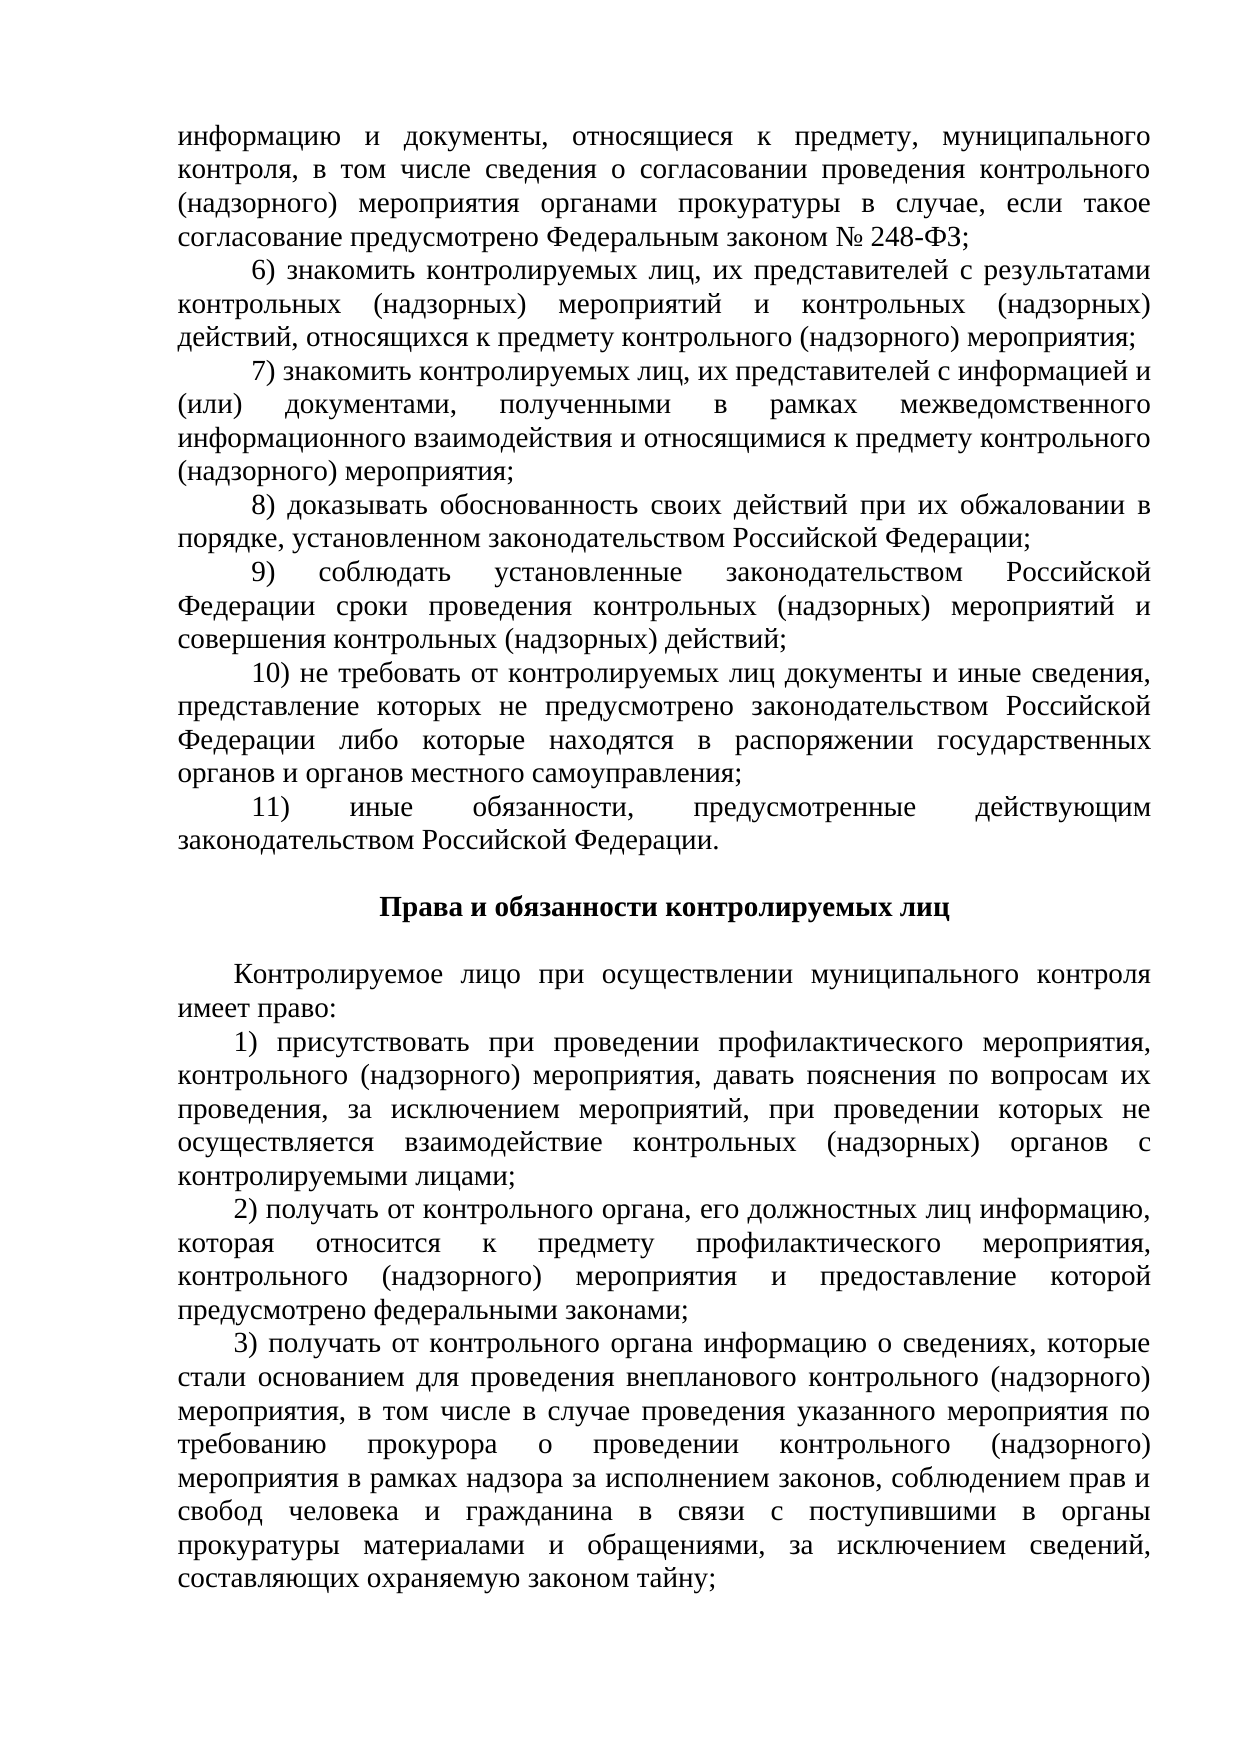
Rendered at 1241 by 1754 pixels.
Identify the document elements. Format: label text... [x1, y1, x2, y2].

text 11) иные обязанности, предусмотренные действующим законодательством Российской Федерации. [177, 789, 1152, 856]
text 10) не требовать от контролируемых лиц документы и иные сведения, представление которых не предусмотрено законодательством Российской Федерации либо которые находятся в распоряжении государственных органов и органов местного самоуправления; [177, 655, 1152, 789]
text 7) знакомить контролируемых лиц, их представителей с информацией и (или) документами, полученными в рамках межведомственного информационного взаимодействия и относящимися к предмету контрольного (надзорного) мероприятия; [177, 353, 1152, 487]
text 3) получать от контрольного органа информацию о сведениях, которые стали основанием для проведения внепланового контрольного (надзорного) мероприятия, в том числе в случае проведения указанного мероприятия по требованию прокурора о проведении контрольного (надзорного) мероприятия в рамках надзора за исполнением законов, соблюдением прав и свобод человека и гражданина в связи с поступившими в органы прокуратуры материалами и обращениями, за исключением сведений, составляющих охраняемую законом тайну; [177, 1326, 1152, 1594]
text 8) доказывать обоснованность своих действий при их обжаловании в порядке, установленном законодательством Российской Федерации; [177, 487, 1152, 554]
text 9) соблюдать установленные законодательством Российской Федерации сроки проведения контрольных (надзорных) мероприятий и совершения контрольных (надзорных) действий; [177, 554, 1152, 655]
text 6) знакомить контролируемых лиц, их представителей с результатами контрольных (надзорных) мероприятий и контрольных (надзорных) действий, относящихся к предмету контрольного (надзорного) мероприятия; [177, 252, 1152, 353]
text Права и обязанности контролируемых лиц [177, 889, 1152, 923]
text 2) получать от контрольного органа, его должностных лиц информацию, которая относится к предмету профилактического мероприятия, контрольного (надзорного) мероприятия и предоставление которой предусмотрено федеральными законами; [177, 1191, 1152, 1326]
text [177, 118, 1152, 252]
text Контролируемое лицо при осуществлении муниципального контроля имеет право: [177, 957, 1152, 1024]
text 1) присутствовать при проведении профилактического мероприятия, контрольного (надзорного) мероприятия, давать пояснения по вопросам их проведения, за исключением мероприятий, при проведении которых не осуществляется взаимодействие контрольных (надзорных) органов с контролируемыми лицами; [177, 1024, 1152, 1191]
